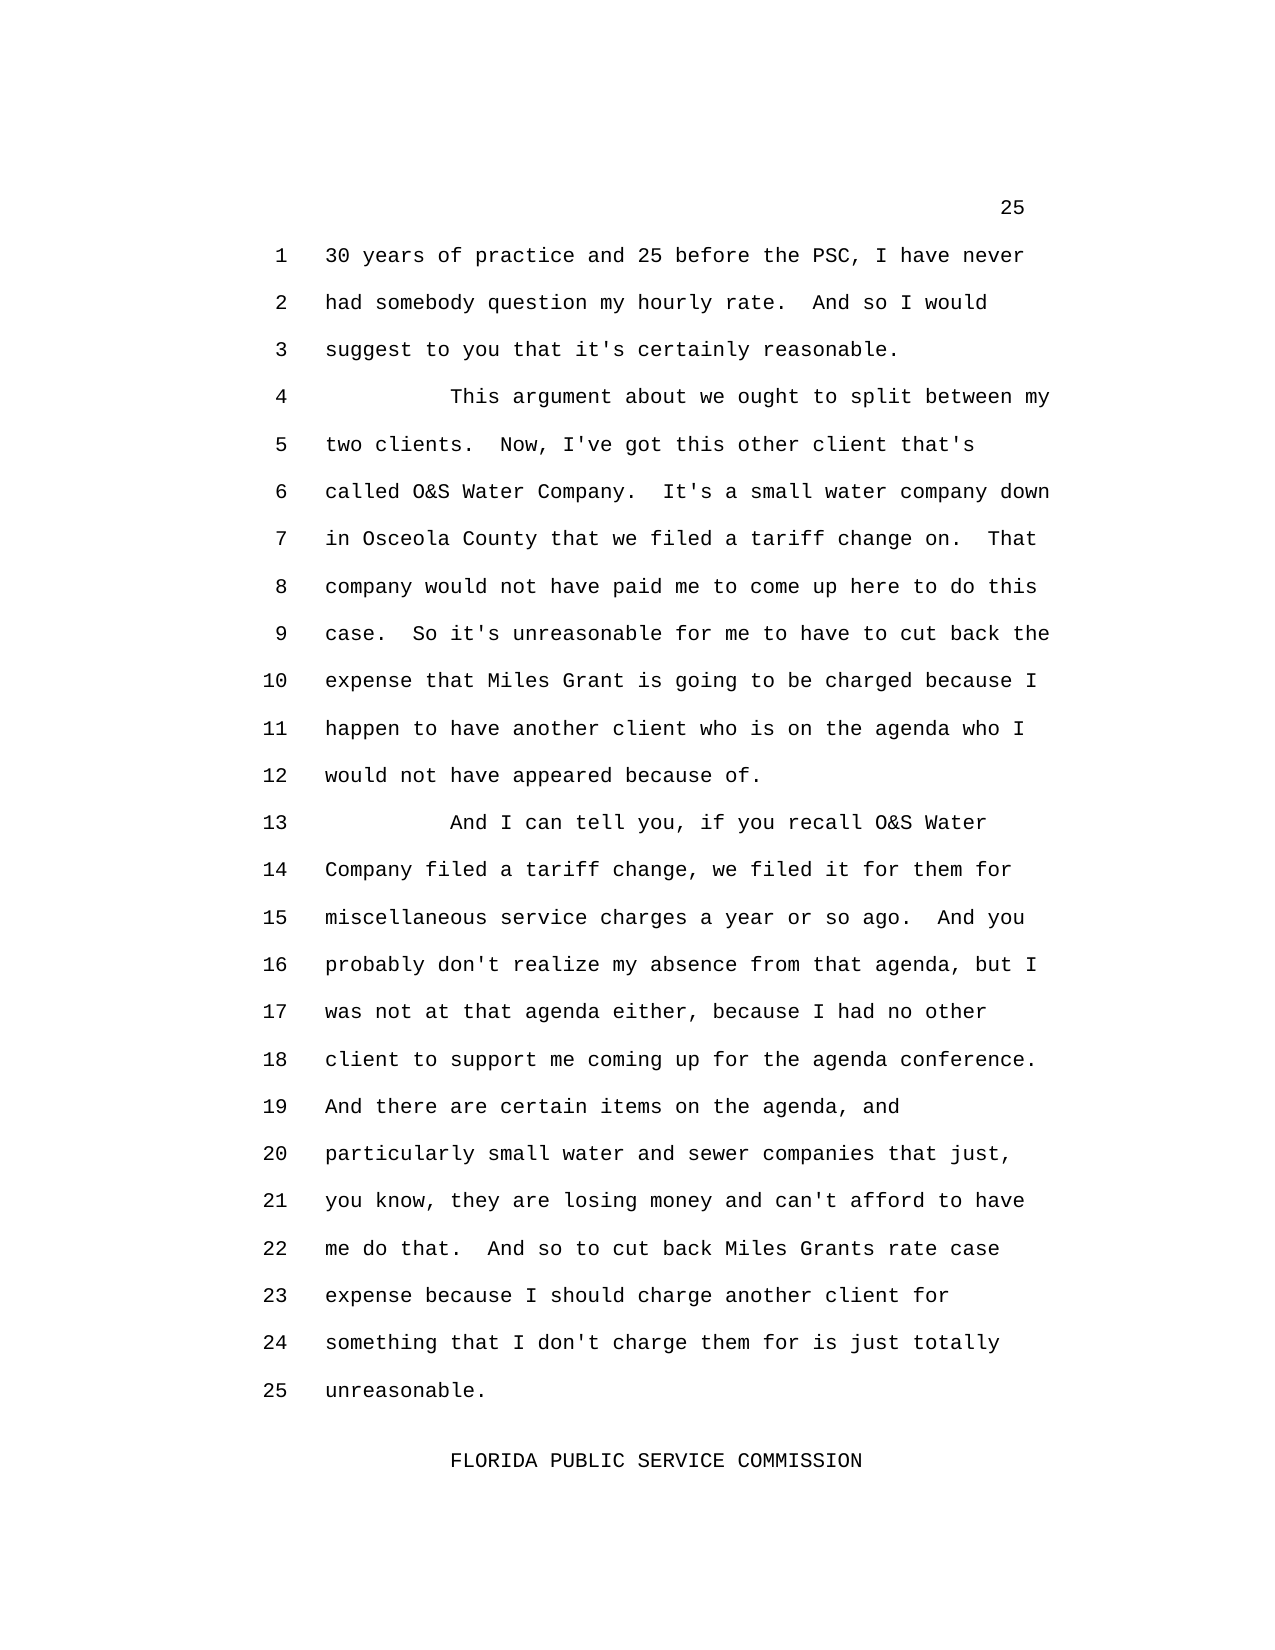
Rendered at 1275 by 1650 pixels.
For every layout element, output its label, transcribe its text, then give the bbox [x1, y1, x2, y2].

text 10 expense that Miles Grant is going to be charged because I [137, 670, 1138, 694]
text 3 suggest to you that it's certainly reasonable. [137, 339, 1138, 363]
text 16 probably don't realize my absence from that agenda, but I [137, 954, 1138, 978]
text 4 This argument about we ought to split between my [137, 386, 1138, 410]
text FLORIDA PUBLIC SERVICE COMMISSION [137, 1451, 1138, 1474]
text 7 in Osceola County that we filed a tariff change on. That [137, 528, 1138, 552]
text 25 unreasonable. [137, 1379, 1138, 1403]
text 21 you know, they are losing money and can't afford to have [137, 1190, 1138, 1214]
text 6 called O&S Water Company. It's a small water company down [137, 481, 1138, 505]
text 2 had somebody question my hourly rate. And so I would [137, 292, 1138, 316]
text 20 particularly small water and sewer companies that just, [137, 1143, 1138, 1167]
text 9 case. So it's unreasonable for me to have to cut back the [137, 623, 1138, 647]
text 17 was not at that agenda either, because I had no other [137, 1001, 1138, 1025]
text 25 [137, 197, 1138, 221]
text 13 And I can tell you, if you recall O&S Water [137, 812, 1138, 836]
text 1 30 years of practice and 25 before the PSC, I have never [137, 244, 1138, 268]
text 12 would not have appeared because of. [137, 765, 1138, 788]
text 8 company would not have paid me to come up here to do this [137, 576, 1138, 599]
text 11 happen to have another client who is on the agenda who I [137, 717, 1138, 741]
text 5 two clients. Now, I've got this other client that's [137, 434, 1138, 457]
text 22 me do that. And so to cut back Miles Grants rate case [137, 1238, 1138, 1261]
text 19 And there are certain items on the agenda, and [137, 1096, 1138, 1119]
text 18 client to support me coming up for the agenda conference. [137, 1048, 1138, 1072]
text 23 expense because I should charge another client for [137, 1285, 1138, 1309]
text 24 something that I don't charge them for is just totally [137, 1332, 1138, 1356]
text 15 miscellaneous service charges a year or so ago. And you [137, 907, 1138, 930]
text 14 Company filed a tariff change, we filed it for them for [137, 859, 1138, 883]
